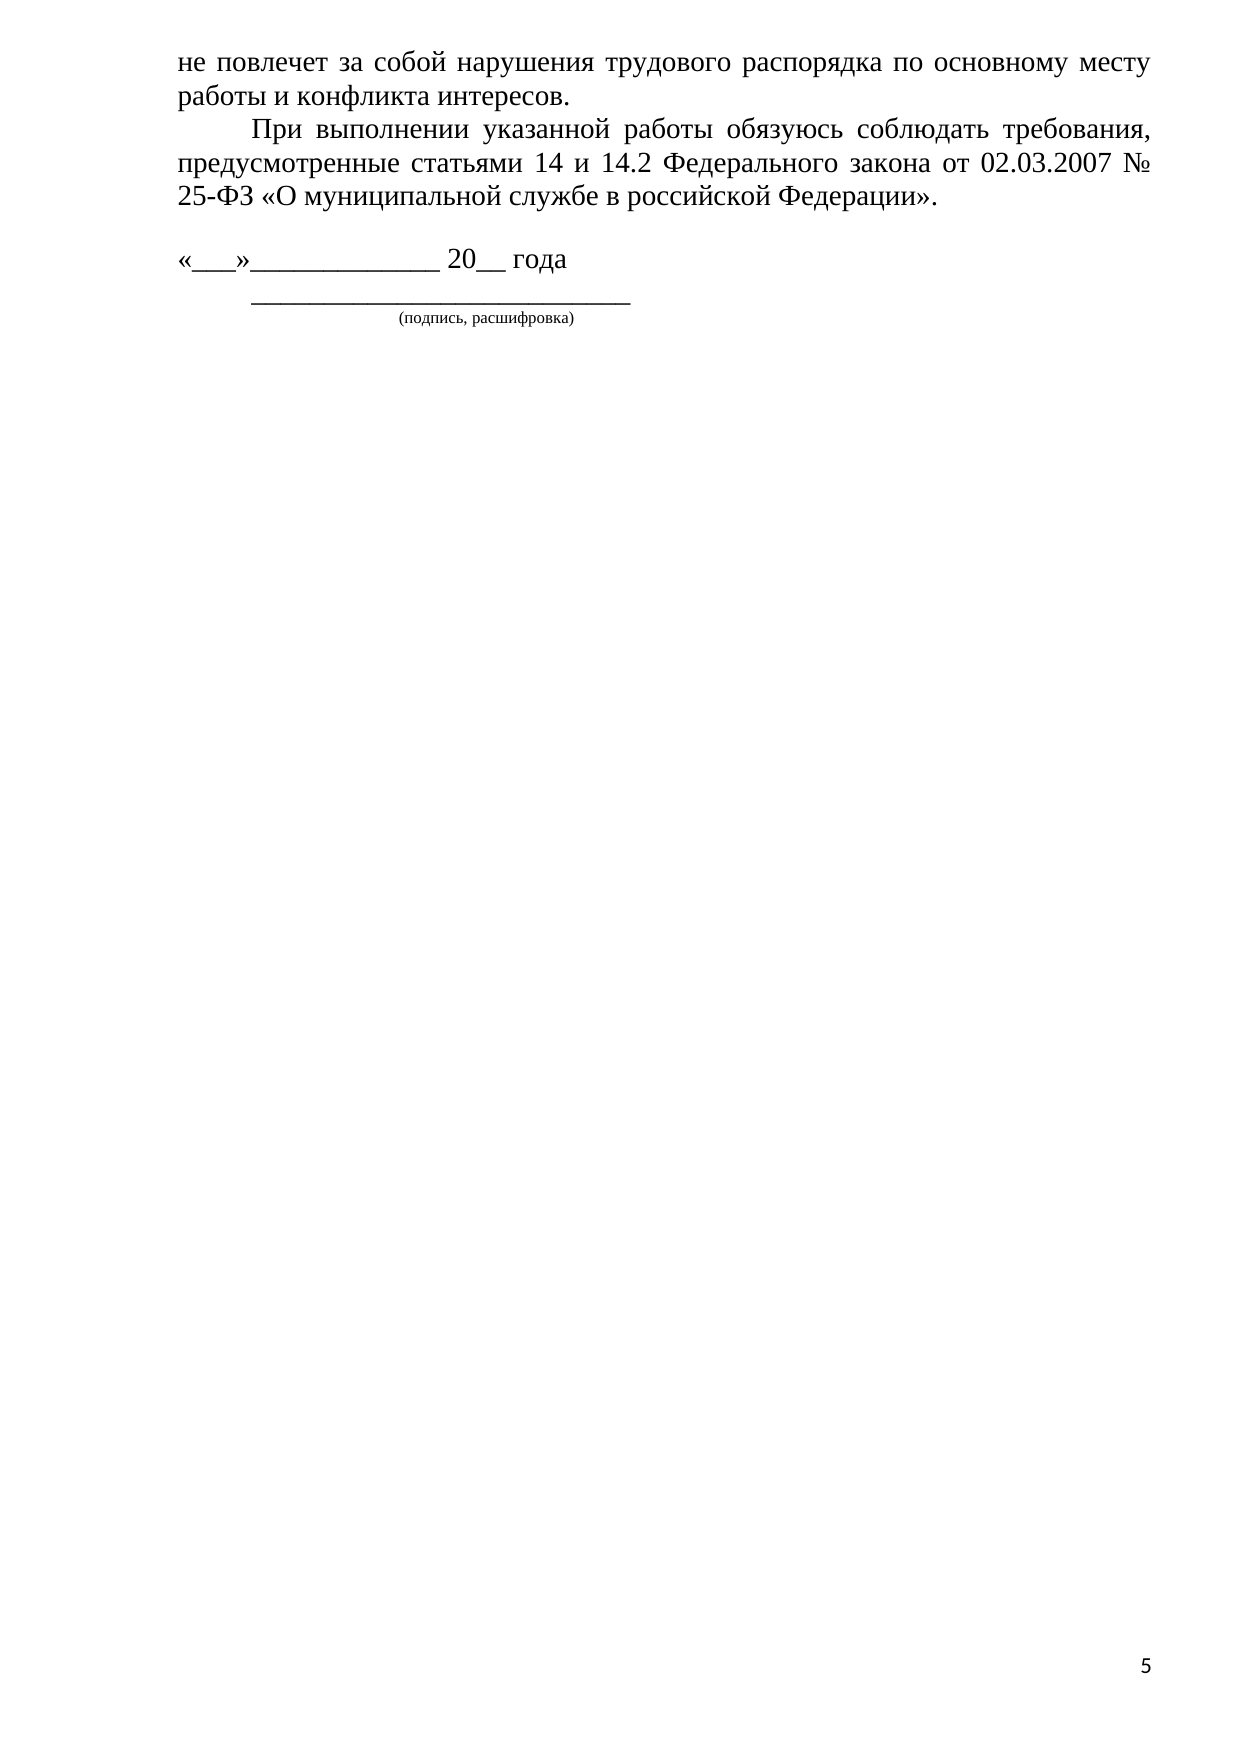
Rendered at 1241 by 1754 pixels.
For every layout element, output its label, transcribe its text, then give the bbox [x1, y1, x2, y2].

text «___»_____________ 20__ года __________________________ [177, 241, 1152, 308]
text (подпись, расшифровка) [325, 308, 1152, 341]
text не повлечет за собой нарушения трудового распорядка по основному месту работы и конфликта интересов. [177, 44, 1152, 111]
text При выполнении указанной работы обязуюсь соблюдать требования, предусмотренные статьями 14 и 14.2 Федерального закона от 02.03.2007 № 25-ФЗ «О муниципальной службе в российской Федерации». [177, 111, 1152, 212]
